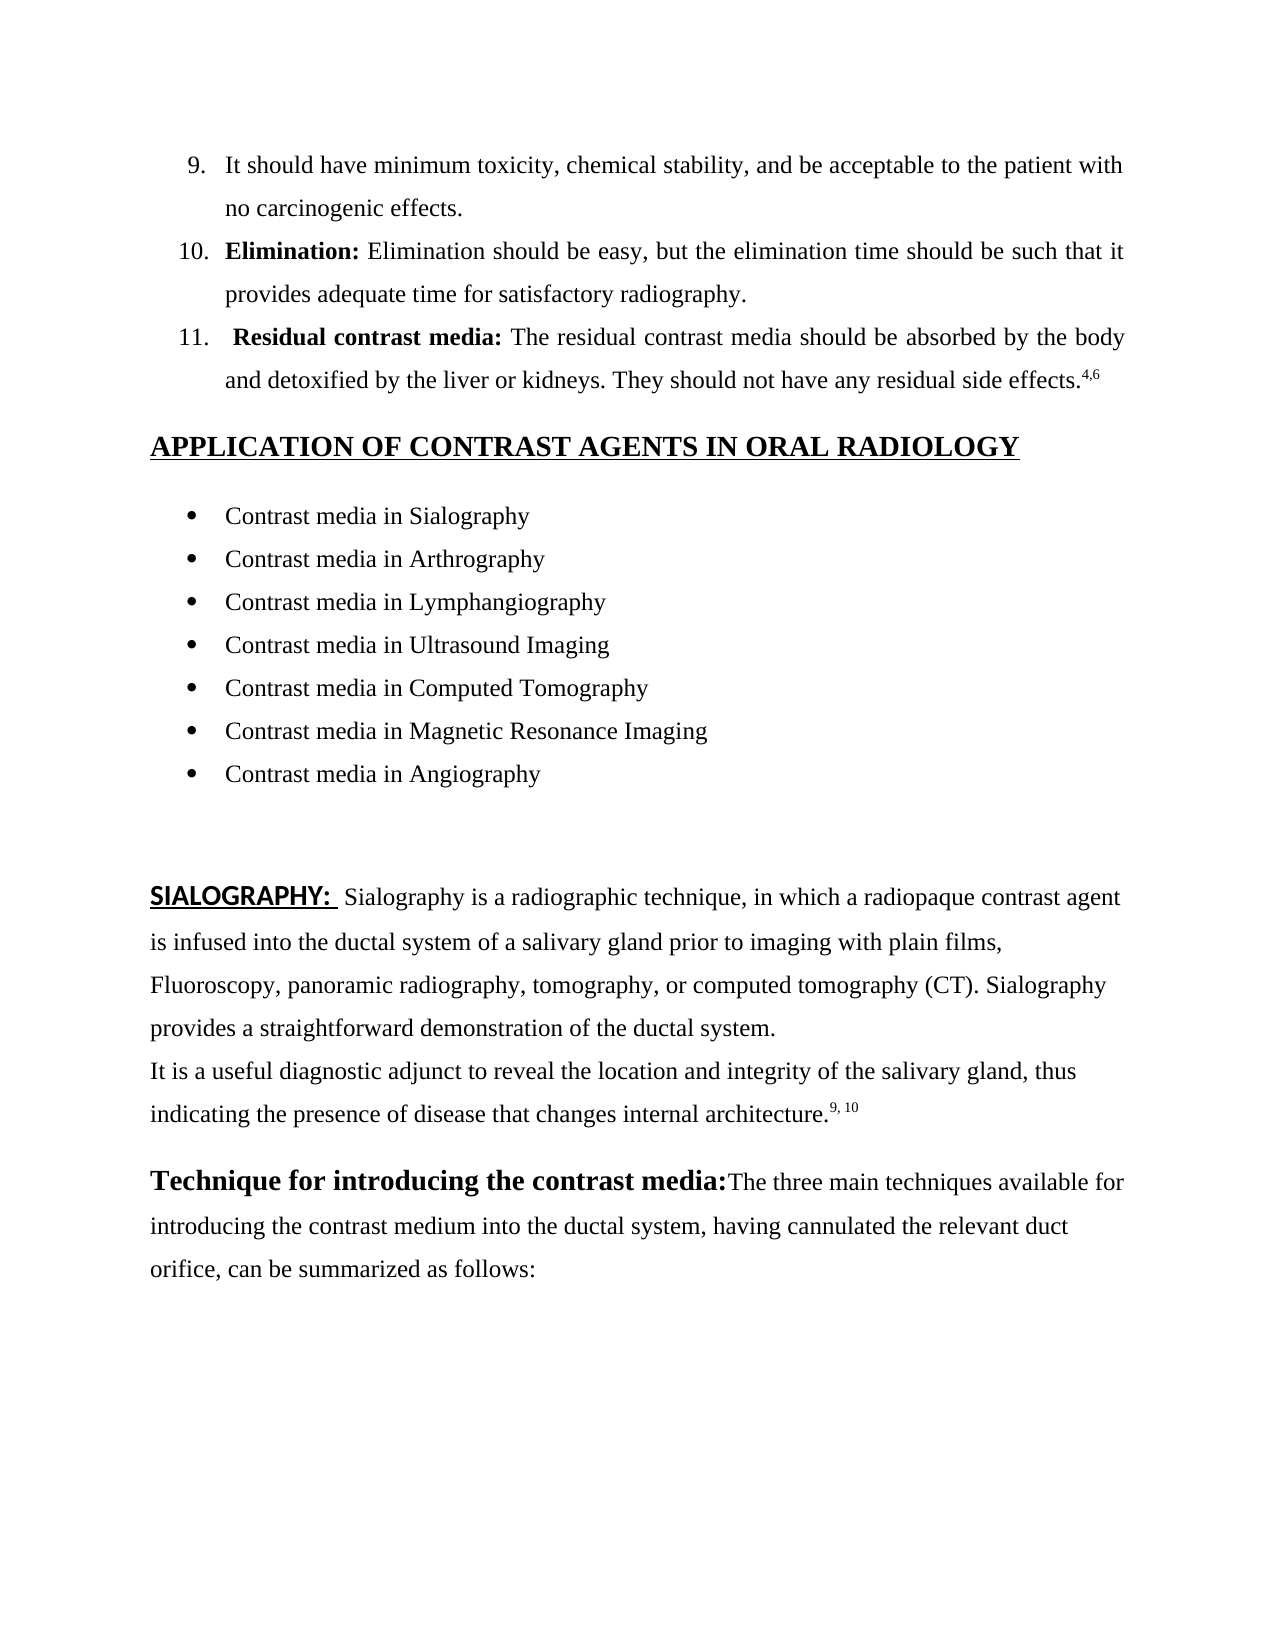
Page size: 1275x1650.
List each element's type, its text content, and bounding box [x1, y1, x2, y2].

list Contrast media in Computed Tomography [187, 673, 1125, 702]
list Contrast media in Magnetic Resonance Imaging [187, 716, 1125, 745]
list Contrast media in Lymphangiography [187, 587, 1125, 616]
text It is a useful diagnostic adjunct to reveal the location and integrity of the salivary gland, thus indicating the presence of disease that changes internal architecture.9, 10 [150, 1056, 1125, 1128]
text Fluoroscopy, panoramic radiography, tomography, or computed tomography (CT). Sialography provides a straightforward demonstration of the ductal system. [150, 970, 1125, 1042]
list Contrast media in Angiography [187, 759, 1125, 788]
list It should have minimum toxicity, chemical stability, and be acceptable to the patient with no carcinogenic effects. [187, 150, 1125, 222]
list Contrast media in Ultrasound Imaging [187, 630, 1125, 659]
list Contrast media in Sialography [187, 501, 1125, 529]
list Contrast media in Arthrography [187, 544, 1125, 573]
list Elimination: Elimination should be easy, but the elimination time should be such that it provides adequate time for satisfactory radiography. [178, 236, 1125, 308]
text SIALOGRAPHY: Sialography is a radiographic technique, in which a radiopaque contrast agent is infused into the ductal system of a salivary gland prior to imaging with plain films, [150, 877, 1125, 956]
text Technique for introducing the contrast media:The three main techniques available for introducing the contrast medium into the ductal system, having cannulated the relevant duct orifice, can be summarized as follows: [150, 1163, 1125, 1283]
list Residual contrast media: The residual contrast media should be absorbed by the body and detoxified by the liver or kidneys. They should not have any residual side effects.4,6 [178, 322, 1125, 394]
text APPLICATION OF CONTRAST AGENTS IN ORAL RADIOLOGY [150, 429, 1125, 463]
